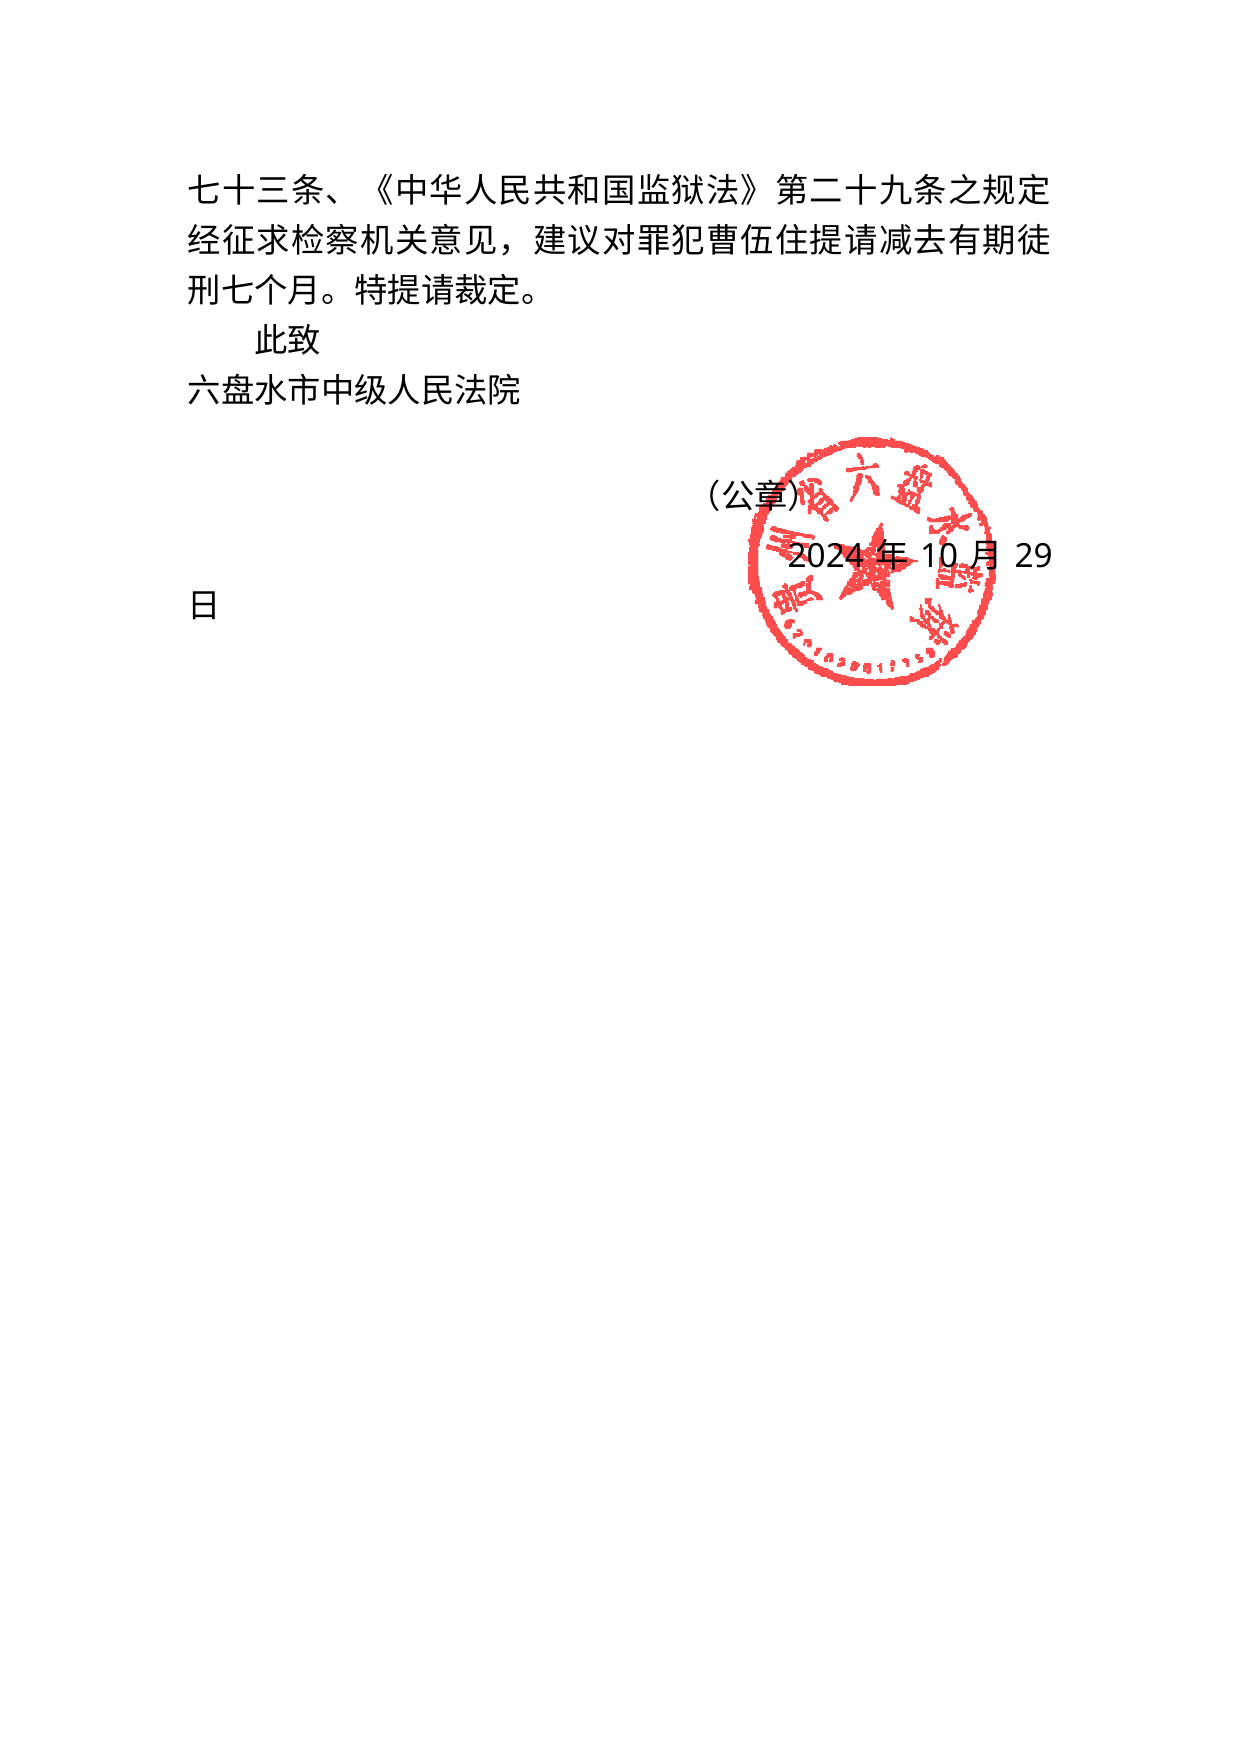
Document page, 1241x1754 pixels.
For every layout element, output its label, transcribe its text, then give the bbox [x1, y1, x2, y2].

text 2024年10月29日 [187, 527, 1053, 627]
picture [747, 437, 996, 462]
text 六盘水市中级人民法院 [187, 362, 1053, 412]
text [187, 162, 1053, 312]
text 此致 [187, 312, 1053, 362]
picture [747, 627, 996, 686]
text （公章） [187, 462, 1053, 527]
